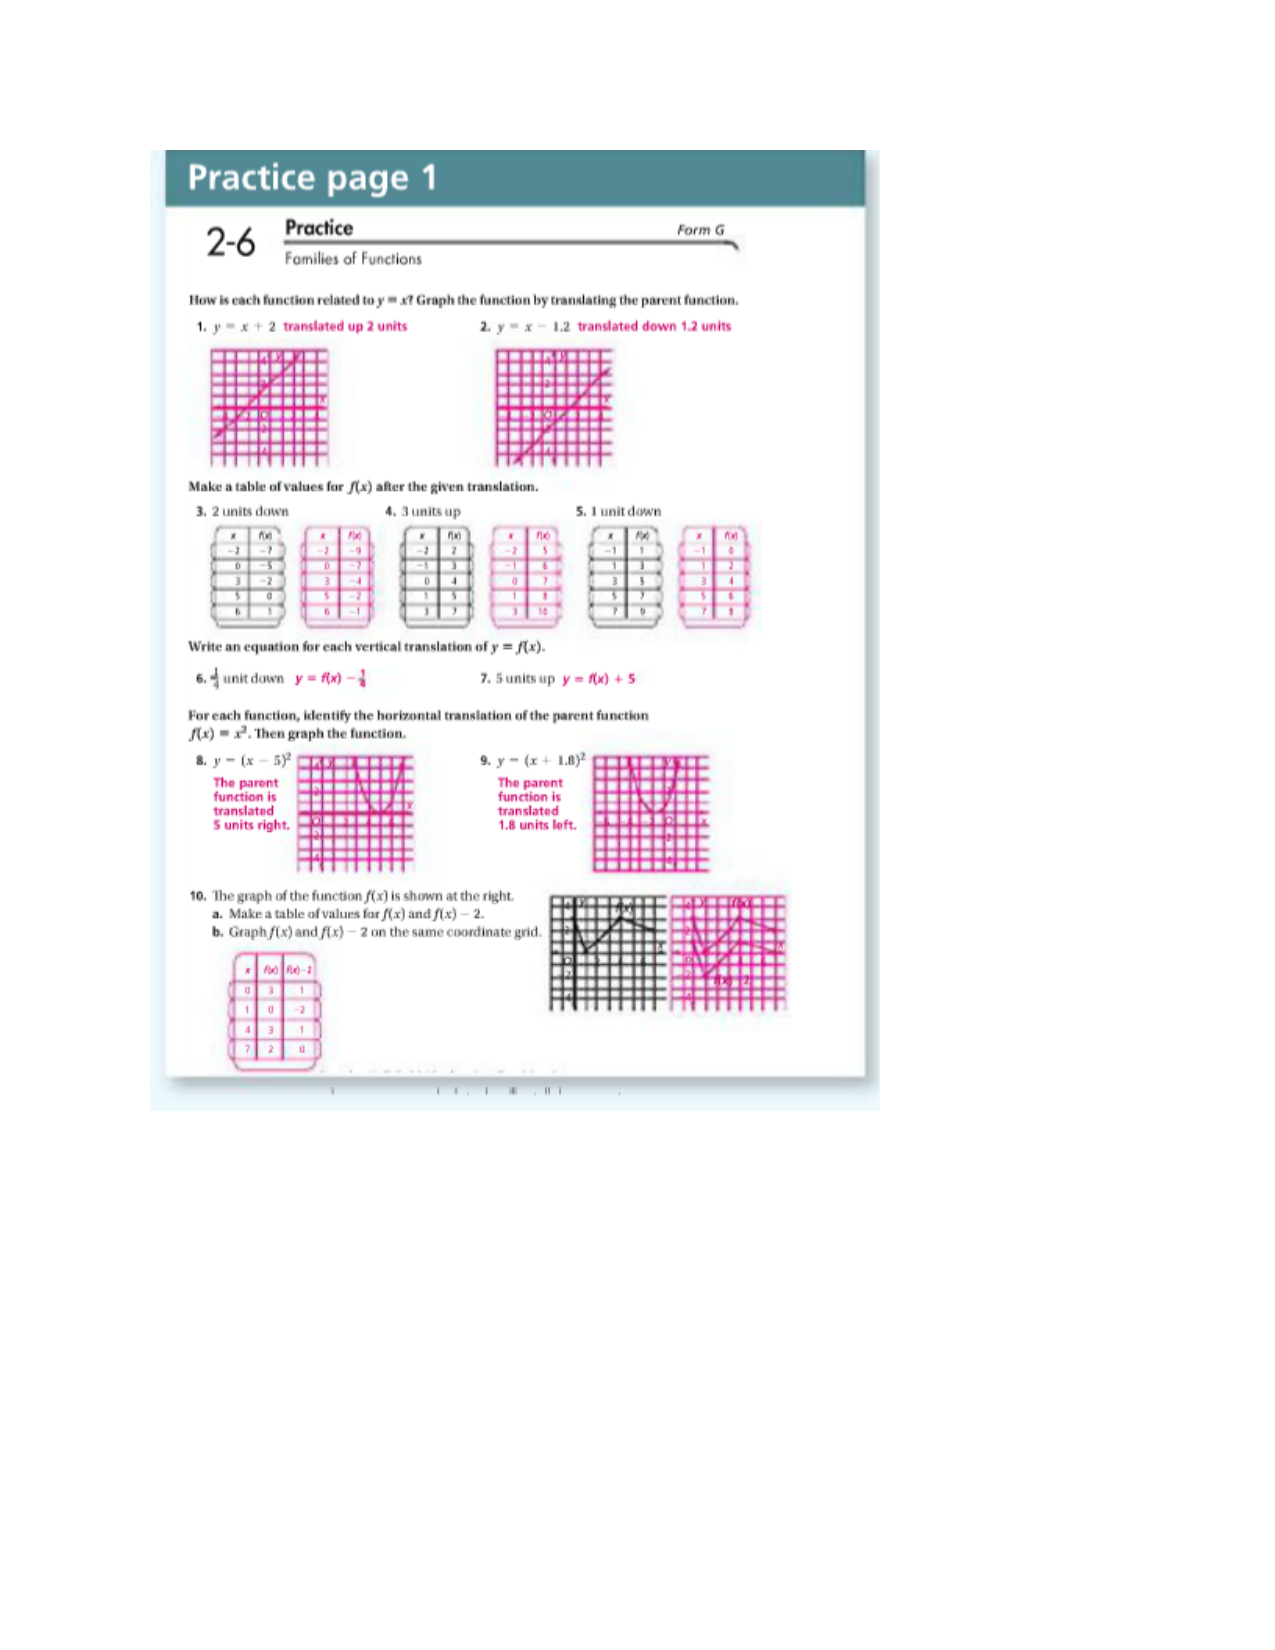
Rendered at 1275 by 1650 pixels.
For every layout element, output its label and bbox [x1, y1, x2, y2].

picture [150, 150, 880, 1111]
